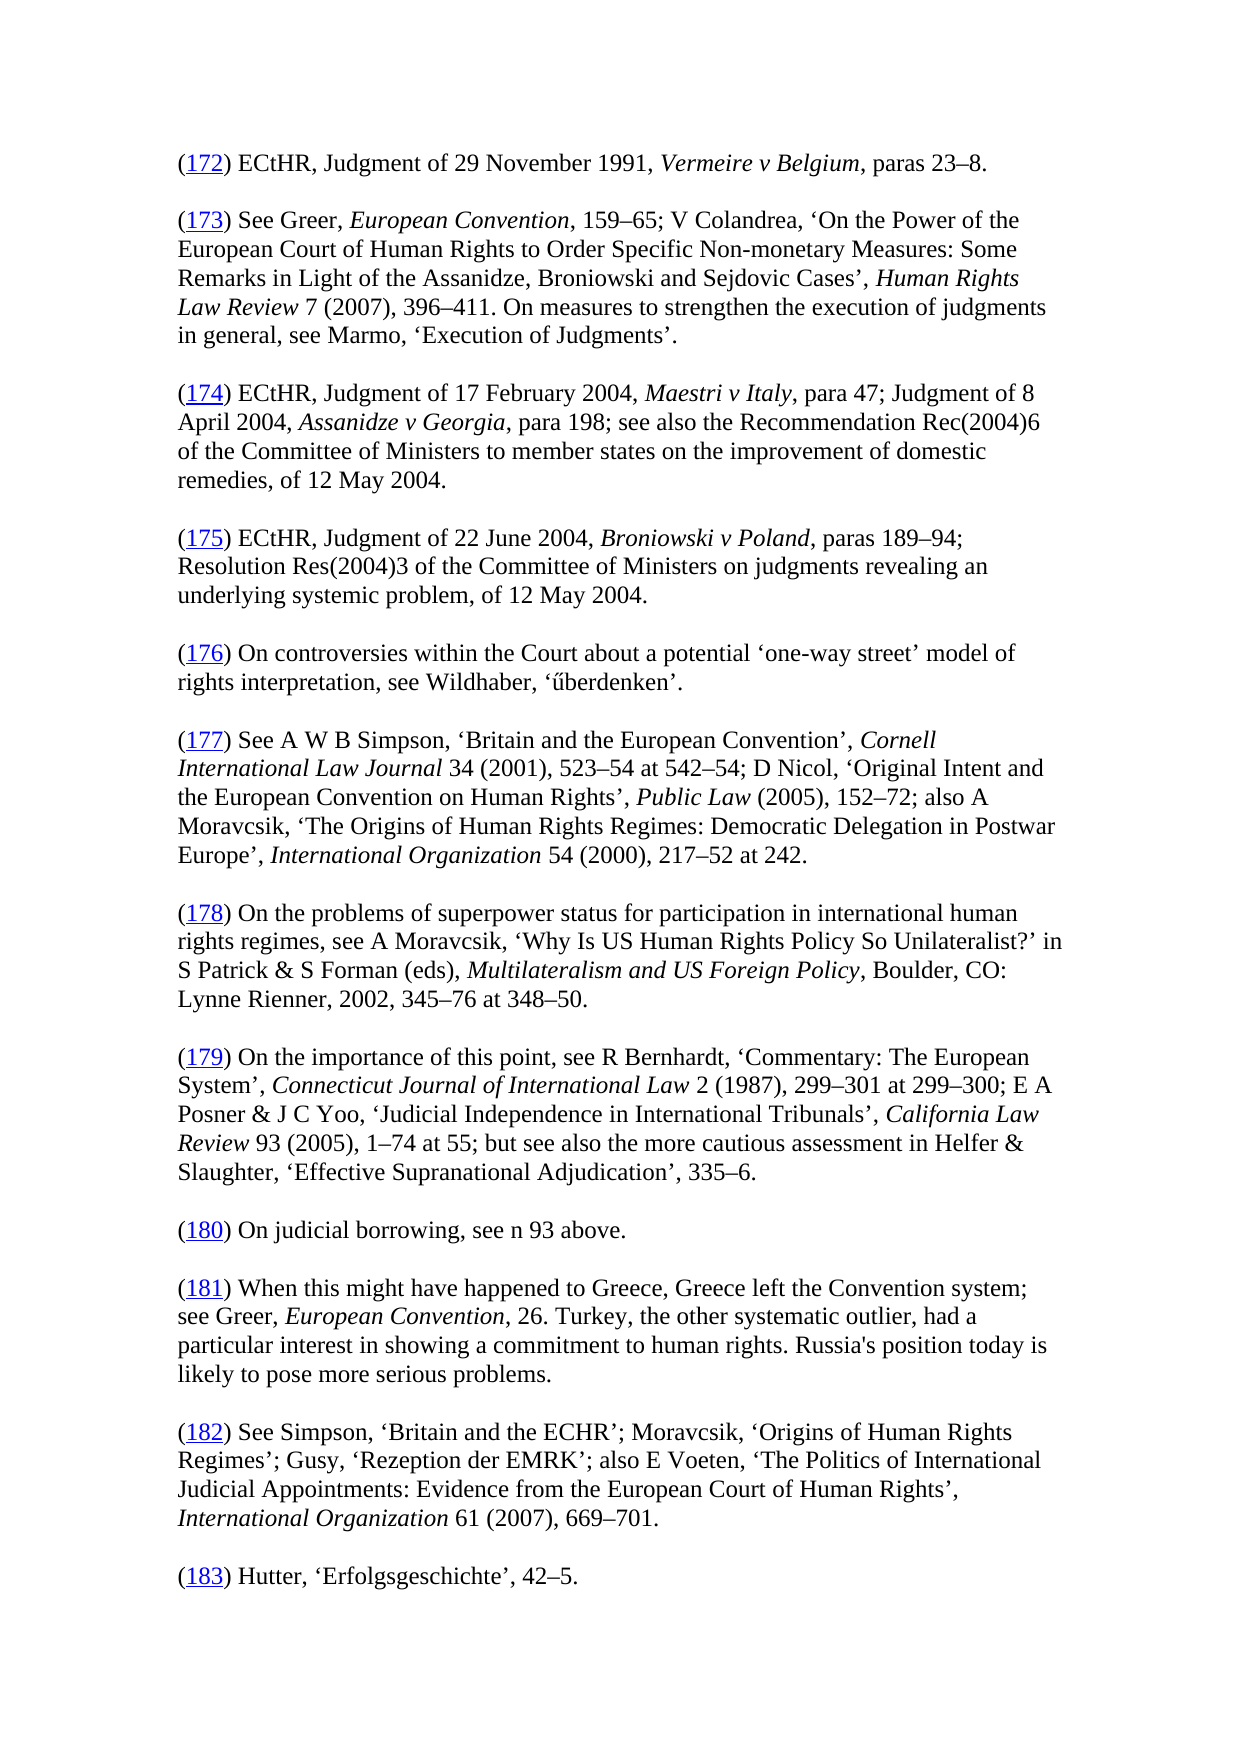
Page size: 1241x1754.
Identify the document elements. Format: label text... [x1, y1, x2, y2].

text (175) ECtHR, Judgment of 22 June 2004, Broniowski v Poland, paras 189–94; Resolution Res(2004)3 of the Committee of Ministers on judgments revealing an underlying systemic problem, of 12 May 2004. [177, 523, 1063, 609]
text (177) See A W B Simpson, ‘Britain and the European Convention’, Cornell International Law Journal 34 (2001), 523–54 at 542–54; D Nicol, ‘Original Intent and the European Convention on Human Rights’, Public Law (2005), 152–72; also A Moravcsik, ‘The Origins of Human Rights Regimes: Democratic Delegation in Postwar Europe’, International Organization 54 (2000), 217–52 at 242. [177, 725, 1063, 868]
text (178) On the problems of superpower status for participation in international human rights regimes, see A Moravcsik, ‘Why Is US Human Rights Policy So Unilateralist?’ in S Patrick & S Forman (eds), Multilateralism and US Foreign Policy, Boulder, CO: Lynne Rienner, 2002, 345–76 at 348–50. [177, 898, 1063, 1013]
text (173) See Greer, European Convention, 159–65; V Colandrea, ‘On the Power of the European Court of Human Rights to Order Specific Non-monetary Measures: Some Remarks in Light of the Assanidze, Broniowski and Sejdovic Cases’, Human Rights Law Review 7 (2007), 396–411. On measures to strengthen the execution of judgments in general, see Marmo, ‘Execution of Judgments’. [177, 206, 1063, 349]
text (182) See Simpson, ‘Britain and the ECHR’; Moravcsik, ‘Origins of Human Rights Regimes’; Gusy, ‘Rezeption der EMRK’; also E Voeten, ‘The Politics of International Judicial Appointments: Evidence from the European Court of Human Rights’, International Organization 61 (2007), 669–701. [177, 1417, 1063, 1532]
text (181) When this might have happened to Greece, Greece left the Convention system; see Greer, European Convention, 26. Turkey, the other systematic outlier, had a particular interest in showing a commitment to human rights. Russia's position today is likely to pose more serious problems. [177, 1273, 1063, 1388]
text (174) ECtHR, Judgment of 17 February 2004, Maestri v Italy, para 47; Judgment of 8 April 2004, Assanidze v Georgia, para 198; see also the Recommendation Rec(2004)6 of the Committee of Ministers to member states on the improvement of domestic remedies, of 12 May 2004. [177, 378, 1063, 493]
text (179) On the importance of this point, see R Bernhardt, ‘Commentary: The European System’, Connecticut Journal of International Law 2 (1987), 299–301 at 299–300; E A Posner & J C Yoo, ‘Judicial Independence in International Tribunals’, California Law Review 93 (2005), 1–74 at 55; but see also the more cautious assessment in Helfer & Slaughter, ‘Effective Supranational Adjudication’, 335–6. [177, 1042, 1063, 1186]
text (172) ECtHR, Judgment of 29 November 1991, Vermeire v Belgium, paras 23–8. [177, 148, 1063, 176]
text (183) Hutter, ‘Erfolgsgeschichte’, 42–5. [177, 1561, 1063, 1590]
text (176) On controversies within the Court about a potential ‘one-way street’ model of rights interpretation, see Wildhaber, ‘űberdenken’. [177, 638, 1063, 696]
text (180) On judicial borrowing, see n 93 above. [177, 1215, 1063, 1243]
